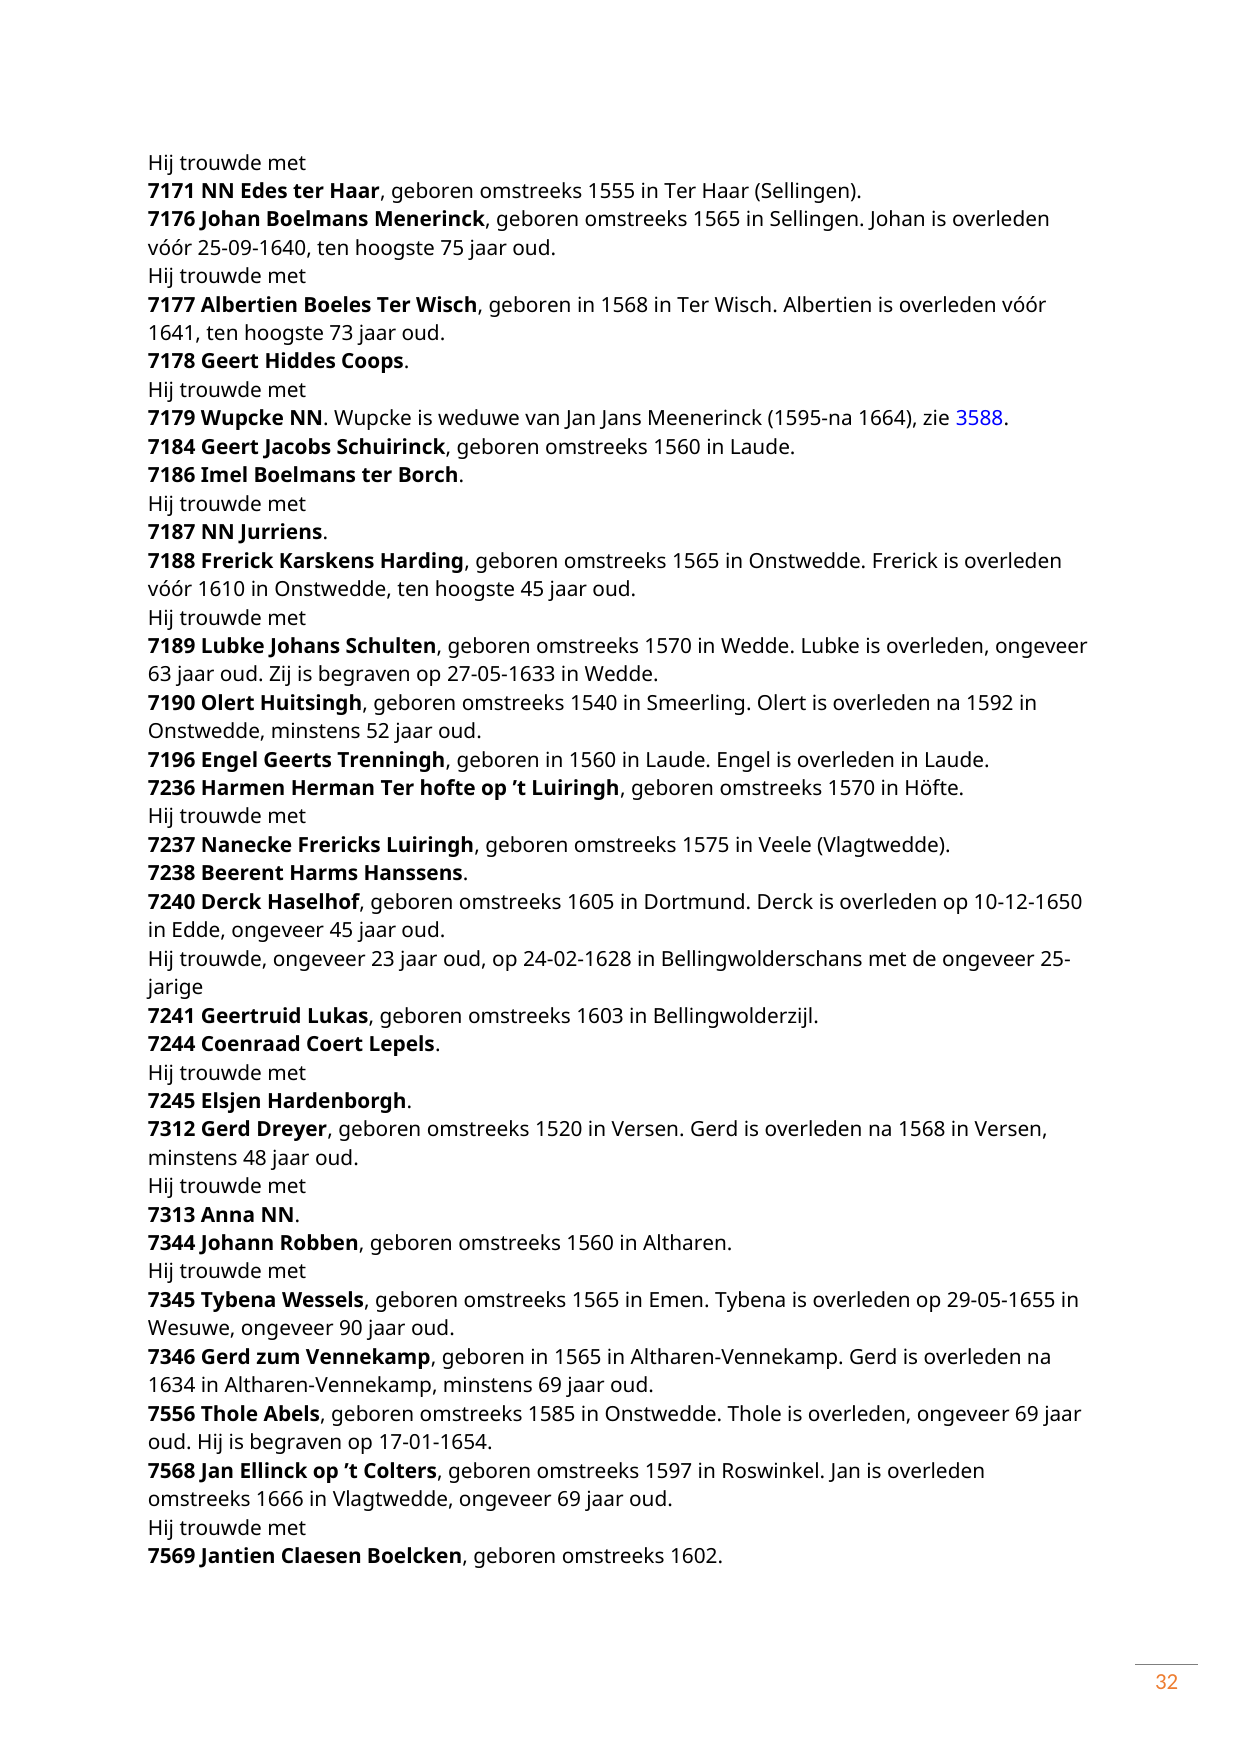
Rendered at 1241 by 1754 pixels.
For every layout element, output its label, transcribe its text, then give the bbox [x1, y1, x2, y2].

text Hij trouwde met [148, 1058, 1093, 1086]
text 7345 Tybena Wessels, geboren omstreeks 1565 in Emen. Tybena is overleden op 29-05-1655 in Wesuwe, ongeveer 90 jaar oud. [148, 1285, 1093, 1342]
text 7190 Olert Huitsingh, geboren omstreeks 1540 in Smeerling. Olert is overleden na 1592 in Onstwedde, minstens 52 jaar oud. [148, 688, 1093, 745]
text 7178 Geert Hiddes Coops. [148, 347, 1093, 375]
text Hij trouwde met [148, 375, 1093, 403]
text 7346 Gerd zum Vennekamp, geboren in 1565 in Altharen-Vennekamp. Gerd is overleden na 1634 in Altharen-Vennekamp, minstens 69 jaar oud. [148, 1342, 1093, 1399]
text 7240 Derck Haselhof, geboren omstreeks 1605 in Dortmund. Derck is overleden op 10-12-1650 in Edde, ongeveer 45 jaar oud. [148, 887, 1093, 944]
text Hij trouwde met [148, 802, 1093, 830]
text 7238 Beerent Harms Hanssens. [148, 858, 1093, 887]
text 7568 Jan Ellinck op ’t Colters, geboren omstreeks 1597 in Roswinkel. Jan is overleden omstreeks 1666 in Vlagtwedde, ongeveer 69 jaar oud. [148, 1456, 1093, 1513]
text 7244 Coenraad Coert Lepels. [148, 1029, 1093, 1058]
text 7179 Wupcke NN. Wupcke is weduwe van Jan Jans Meenerinck (1595-na 1664), zie 3588. [148, 403, 1093, 432]
text 7313 Anna NN. [148, 1200, 1093, 1228]
text Hij trouwde met [148, 261, 1093, 290]
text 7569 Jantien Claesen Boelcken, geboren omstreeks 1602. [148, 1541, 1093, 1569]
text 7196 Engel Geerts Trenningh, geboren in 1560 in Laude. Engel is overleden in Laude. [148, 745, 1093, 773]
text 7312 Gerd Dreyer, geboren omstreeks 1520 in Versen. Gerd is overleden na 1568 in Versen, minstens 48 jaar oud. [148, 1114, 1093, 1171]
text Hij trouwde met [148, 603, 1093, 631]
text 7189 Lubke Johans Schulten, geboren omstreeks 1570 in Wedde. Lubke is overleden, ongeveer 63 jaar oud. Zij is begraven op 27-05-1633 in Wedde. [148, 631, 1093, 688]
text 7177 Albertien Boeles Ter Wisch, geboren in 1568 in Ter Wisch. Albertien is overleden vóór 1641, ten hoogste 73 jaar oud. [148, 290, 1093, 347]
text 7237 Nanecke Frericks Luiringh, geboren omstreeks 1575 in Veele (Vlagtwedde). [148, 830, 1093, 858]
text Hij trouwde met [148, 1257, 1093, 1285]
text 7187 NN Jurriens. [148, 517, 1093, 546]
text 7186 Imel Boelmans ter Borch. [148, 460, 1093, 489]
text 7241 Geertruid Lukas, geboren omstreeks 1603 in Bellingwolderzijl. [148, 1001, 1093, 1029]
text 7236 Harmen Herman Ter hofte op ’t Luiringh, geboren omstreeks 1570 in Höfte. [148, 773, 1093, 802]
text 7344 Johann Robben, geboren omstreeks 1560 in Altharen. [148, 1228, 1093, 1257]
text Hij trouwde met [148, 148, 1093, 176]
text 7184 Geert Jacobs Schuirinck, geboren omstreeks 1560 in Laude. [148, 432, 1093, 460]
text 7245 Elsjen Hardenborgh. [148, 1086, 1093, 1114]
text 7176 Johan Boelmans Menerinck, geboren omstreeks 1565 in Sellingen. Johan is overleden vóór 25-09-1640, ten hoogste 75 jaar oud. [148, 204, 1093, 261]
text Hij trouwde met [148, 489, 1093, 517]
text 7171 NN Edes ter Haar, geboren omstreeks 1555 in Ter Haar (Sellingen). [148, 176, 1093, 204]
text Hij trouwde met [148, 1171, 1093, 1200]
text Hij trouwde met [148, 1513, 1093, 1541]
text Hij trouwde, ongeveer 23 jaar oud, op 24-02-1628 in Bellingwolderschans met de ongeveer 25-jarige [148, 944, 1093, 1001]
text 7188 Frerick Karskens Harding, geboren omstreeks 1565 in Onstwedde. Frerick is overleden vóór 1610 in Onstwedde, ten hoogste 45 jaar oud. [148, 546, 1093, 603]
text 7556 Thole Abels, geboren omstreeks 1585 in Onstwedde. Thole is overleden, ongeveer 69 jaar oud. Hij is begraven op 17-01-1654. [148, 1399, 1093, 1456]
